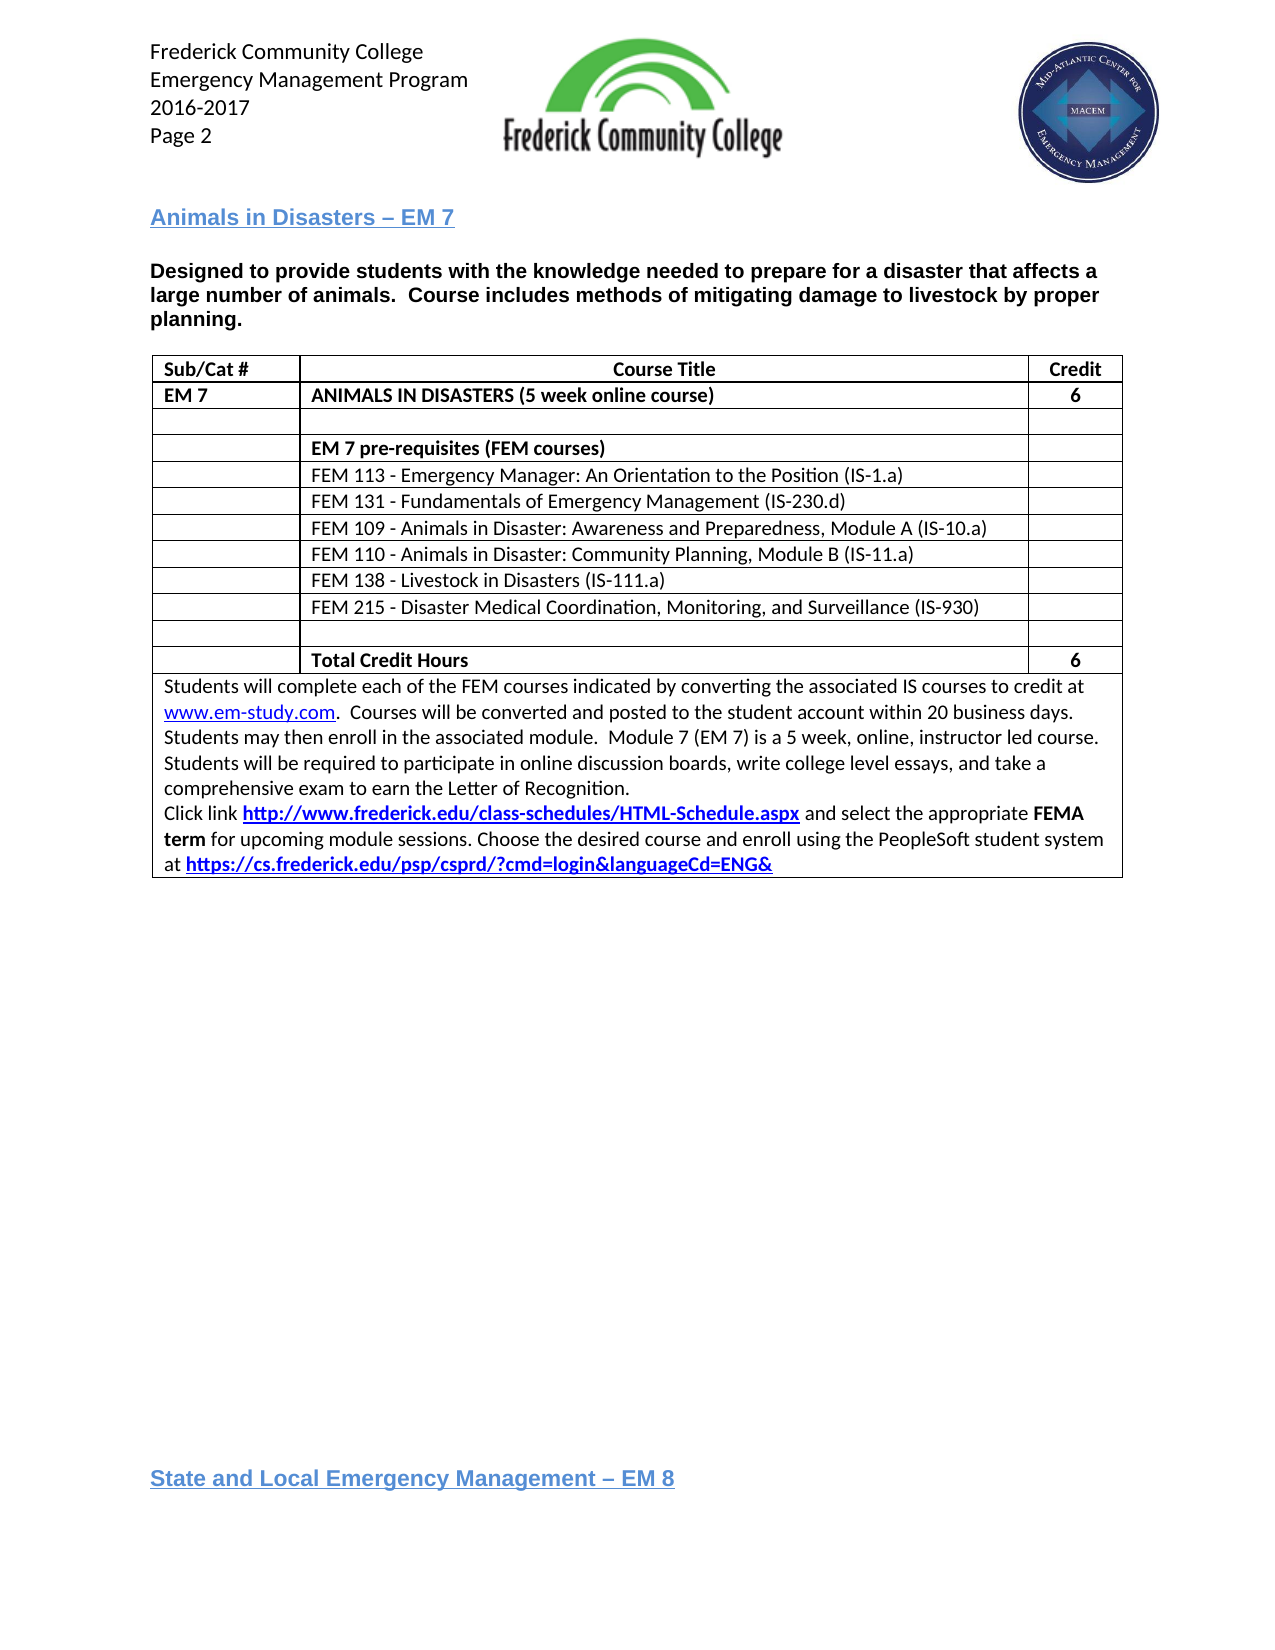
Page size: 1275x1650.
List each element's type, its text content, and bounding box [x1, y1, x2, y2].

table_cell 6 [1029, 647, 1122, 672]
table_cell [1029, 409, 1122, 434]
table_cell [153, 488, 299, 514]
table_cell [153, 647, 299, 672]
table_cell FEM 109 - Animals in Disaster: Awareness and Preparedness, Module A (IS-10.a) [301, 515, 1028, 540]
table_cell FEM 131 - Fundamentals of Emergency Management (IS-230.d) [301, 488, 1028, 514]
table_cell [153, 462, 299, 487]
table_cell [1029, 568, 1122, 593]
table_header Sub/Cat # [153, 356, 299, 381]
text Designed to provide students with the knowledge needed to prepare for a disaster that affects a large number of animals. Course includes methods of mitigating damage to livestock by proper planning. [150, 259, 1125, 331]
table_cell FEM 215 - Disaster Medical Coordination, Monitoring, and Surveillance (IS-930) [301, 594, 1028, 619]
table_cell 6 [1029, 383, 1122, 408]
table_cell Total Credit Hours [301, 647, 1028, 672]
table_cell [153, 435, 299, 461]
table_cell [1029, 594, 1122, 619]
table_cell [1029, 488, 1122, 514]
table_cell FEM 138 - Livestock in Disasters (IS-111.a) [301, 568, 1028, 593]
table_cell [153, 409, 299, 434]
table_cell [153, 594, 299, 619]
text State and Local Emergency Management – EM 8 [150, 1465, 1125, 1491]
table_cell EM 7 pre-requisites (FEM courses) [301, 435, 1028, 461]
table_cell FEM 110 - Animals in Disaster: Community Planning, Module B (IS-11.a) [301, 541, 1028, 567]
table_cell [1029, 435, 1122, 461]
table_cell [153, 515, 299, 540]
table_header Credit [1029, 356, 1122, 381]
text Animals in Disasters – EM 7 [150, 204, 1125, 230]
table_cell [153, 568, 299, 593]
table_cell [153, 541, 299, 567]
table_cell ANIMALS IN DISASTERS (5 week online course) [301, 383, 1028, 408]
table_cell Students will complete each of the FEM courses indicated by converting the associated IS courses to credit at www.em-study.com. Courses will be converted and posted to the student account within 20 business days. Students may then enroll in the associated module. Module 7 (EM 7) is a 5 week, online, instructor led course. Students will be required to participate in online discussion boards, write college level essays, and take a comprehensive exam to earn the Letter of Recognition. Click link http://www.frederick.edu/class-schedules/HTML-Schedule.aspx and select the appropriate FEMA term for upcoming module sessions. Choose the desired course and enroll using the PeopleSoft student system at https://cs.frederick.edu/psp/csprd/?cmd=login&languageCd=ENG& [153, 674, 1122, 877]
table_cell FEM 113 - Emergency Manager: An Orientation to the Position (IS-1.a) [301, 462, 1028, 487]
table_cell [153, 621, 299, 646]
table_cell [301, 621, 1028, 646]
picture [993, 0, 1183, 219]
table_cell EM 7 [153, 383, 299, 408]
table_cell [1029, 621, 1122, 646]
table_header Course Title [301, 356, 1028, 381]
table_cell [1029, 515, 1122, 540]
table_cell [301, 409, 1028, 434]
table_cell [1029, 462, 1122, 487]
table_cell [1029, 541, 1122, 567]
